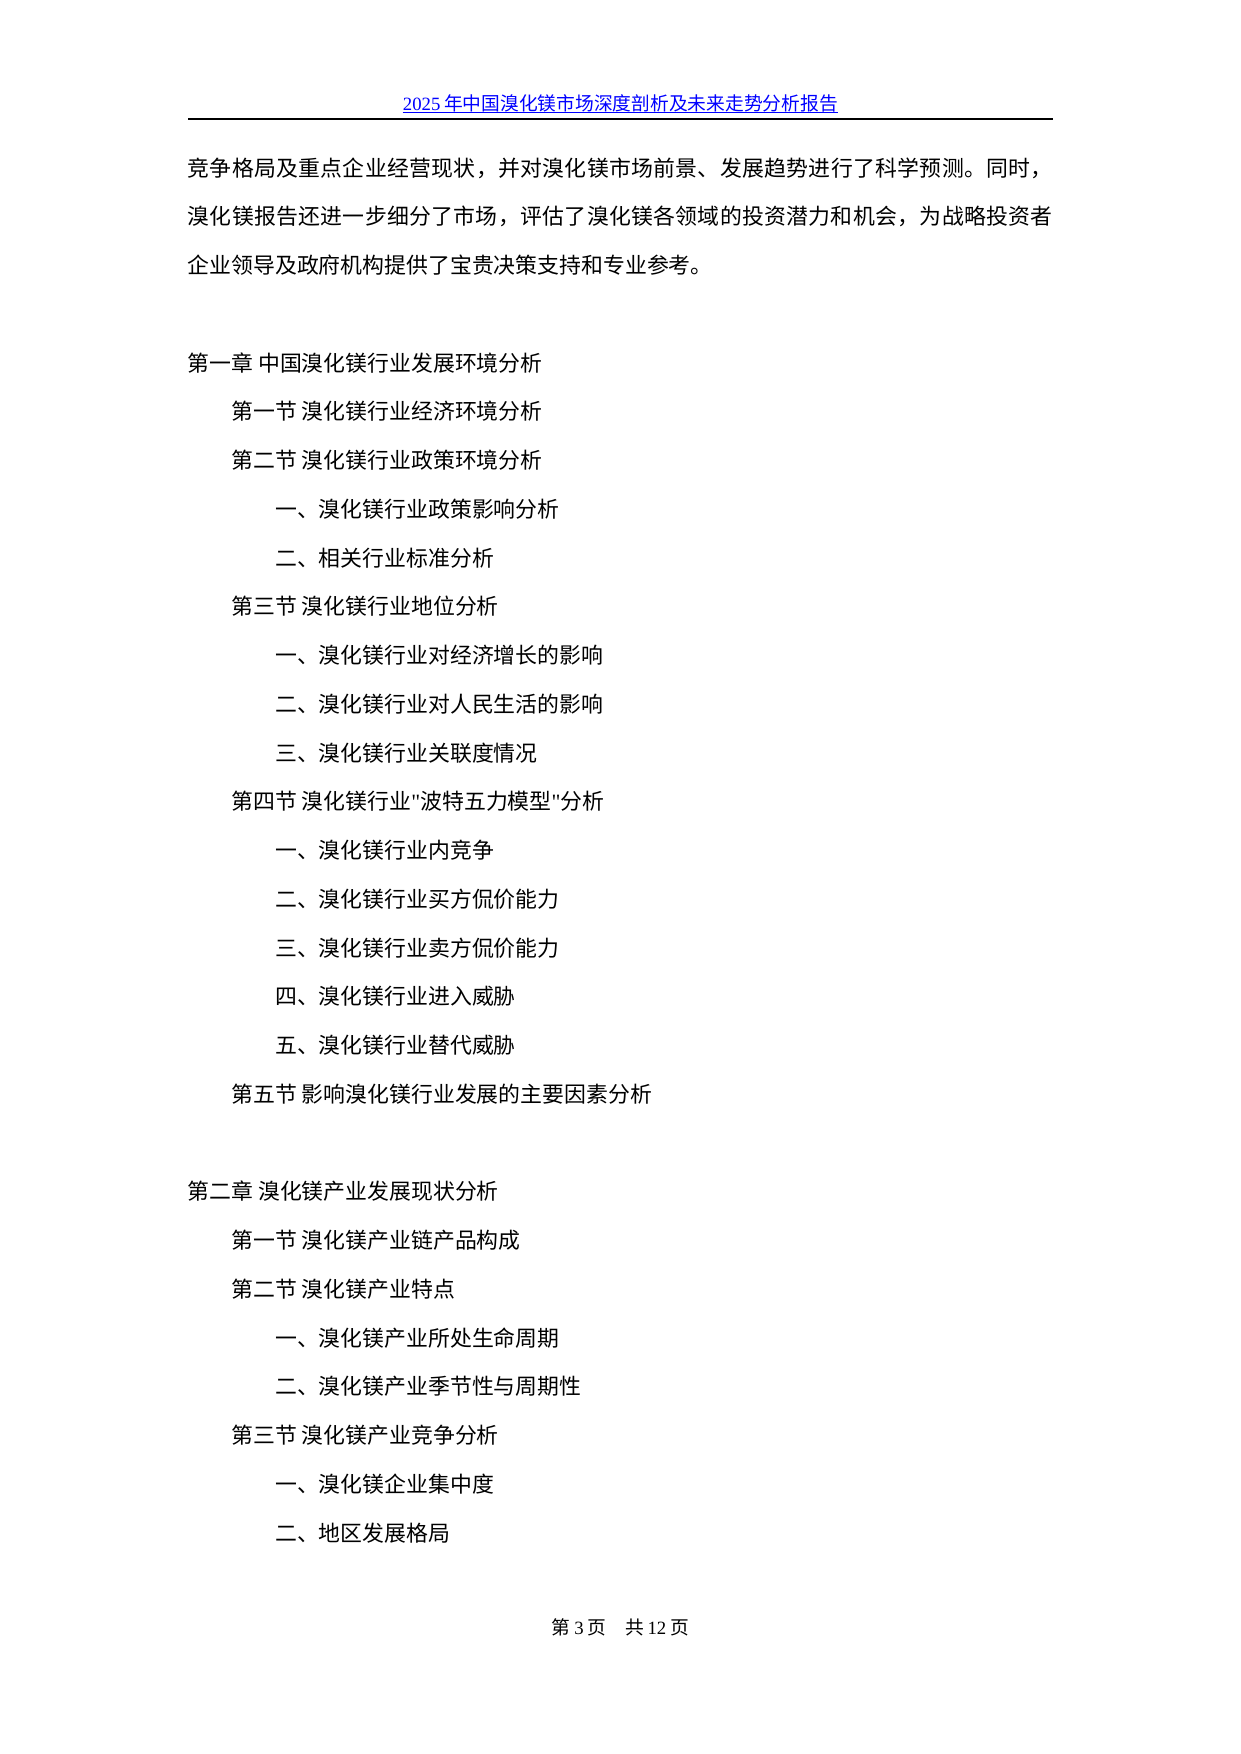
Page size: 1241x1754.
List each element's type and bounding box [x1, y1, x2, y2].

text [187, 150, 1053, 1548]
